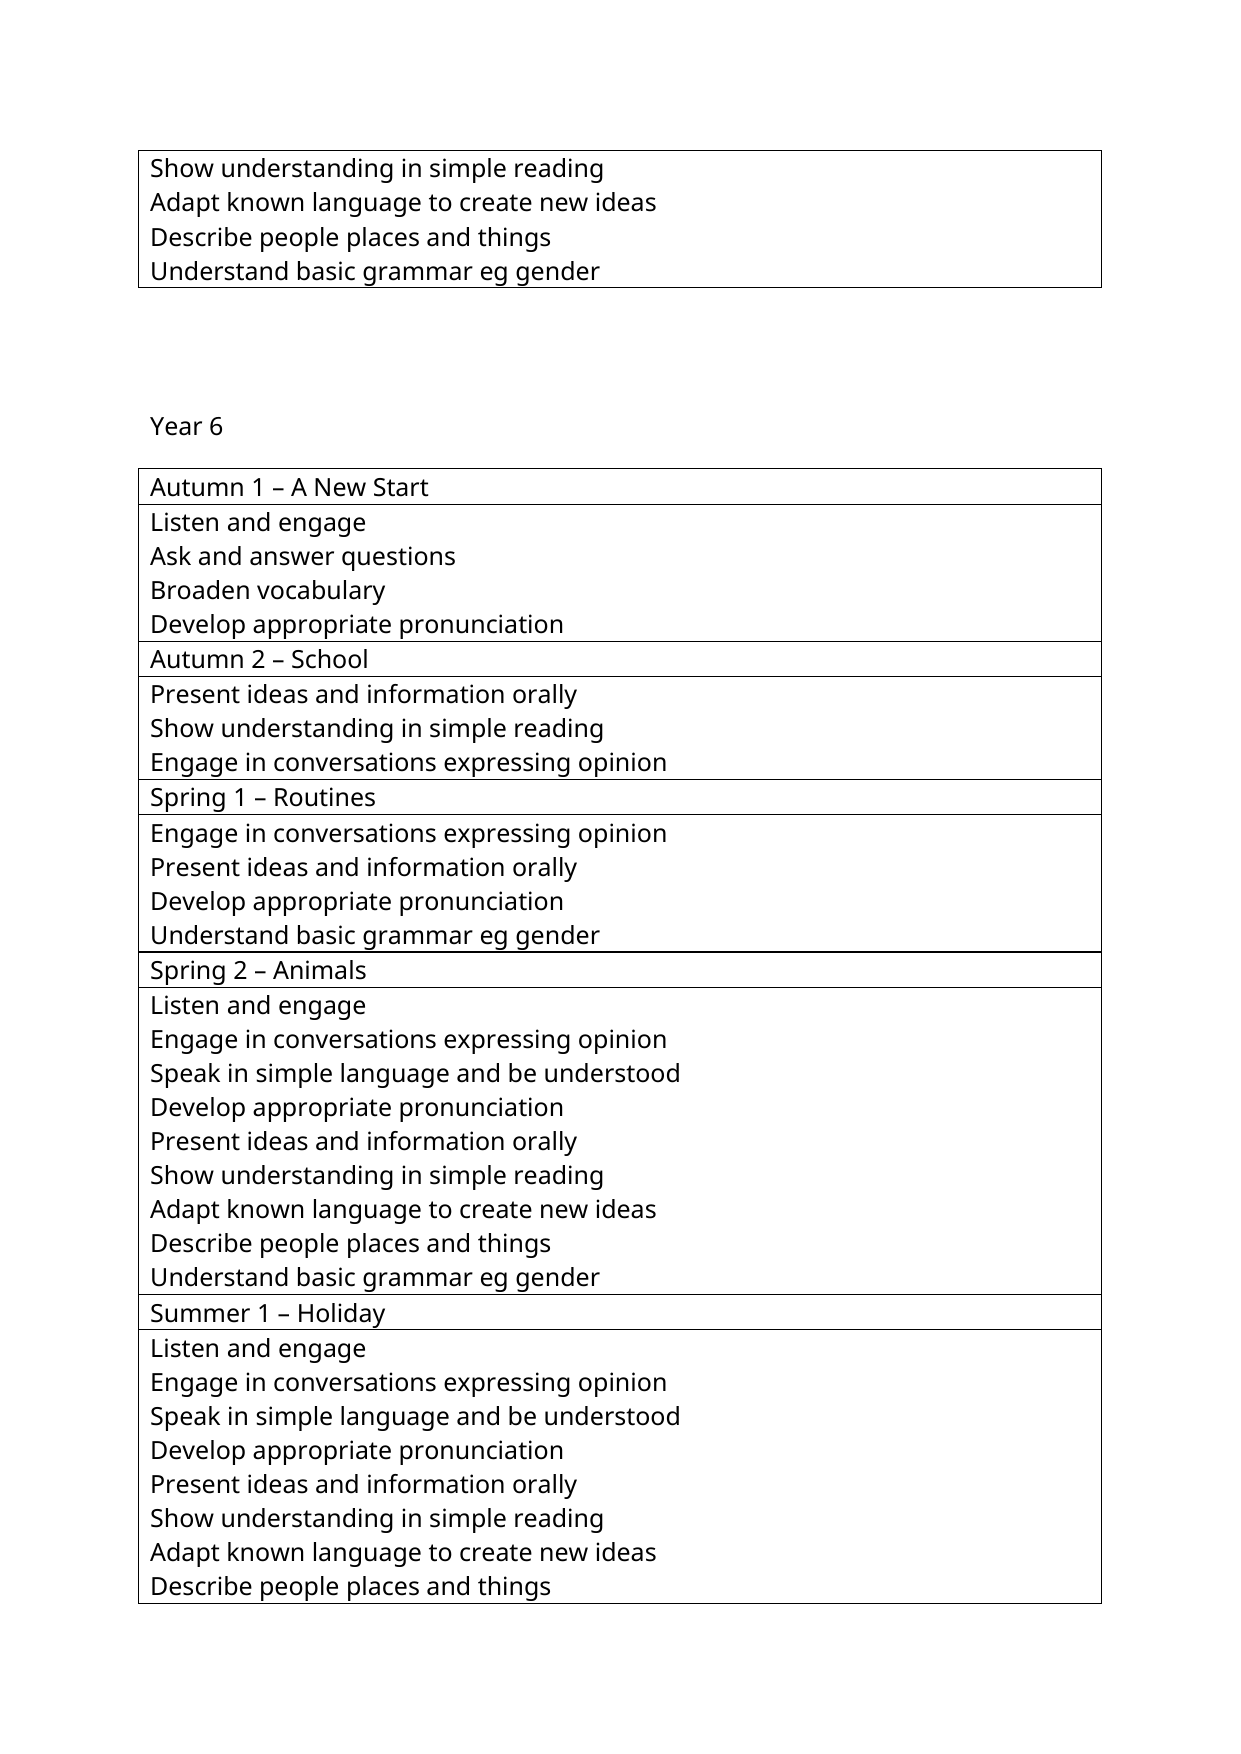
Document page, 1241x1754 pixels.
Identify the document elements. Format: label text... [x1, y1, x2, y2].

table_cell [139, 151, 1101, 287]
table_header Autumn 1 – A New Start [139, 469, 1101, 503]
table_cell Listen and engage Ask and answer questions Broaden vocabulary Develop appropriate pronunciation [139, 505, 1101, 641]
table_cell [139, 1330, 1101, 1603]
table_cell Spring 2 – Animals [139, 953, 1101, 987]
table_cell Summer 1 – Holiday [139, 1295, 1101, 1329]
table_cell Spring 1 – Routines [139, 780, 1101, 814]
table_cell Engage in conversations expressing opinion Present ideas and information orally Develop appropriate pronunciation Understand basic grammar eg gender [139, 815, 1101, 951]
text Year 6 [150, 408, 1090, 442]
table_cell Present ideas and information orally Show understanding in simple reading Engage in conversations expressing opinion [139, 677, 1101, 779]
table_cell Autumn 2 – School [139, 642, 1101, 676]
